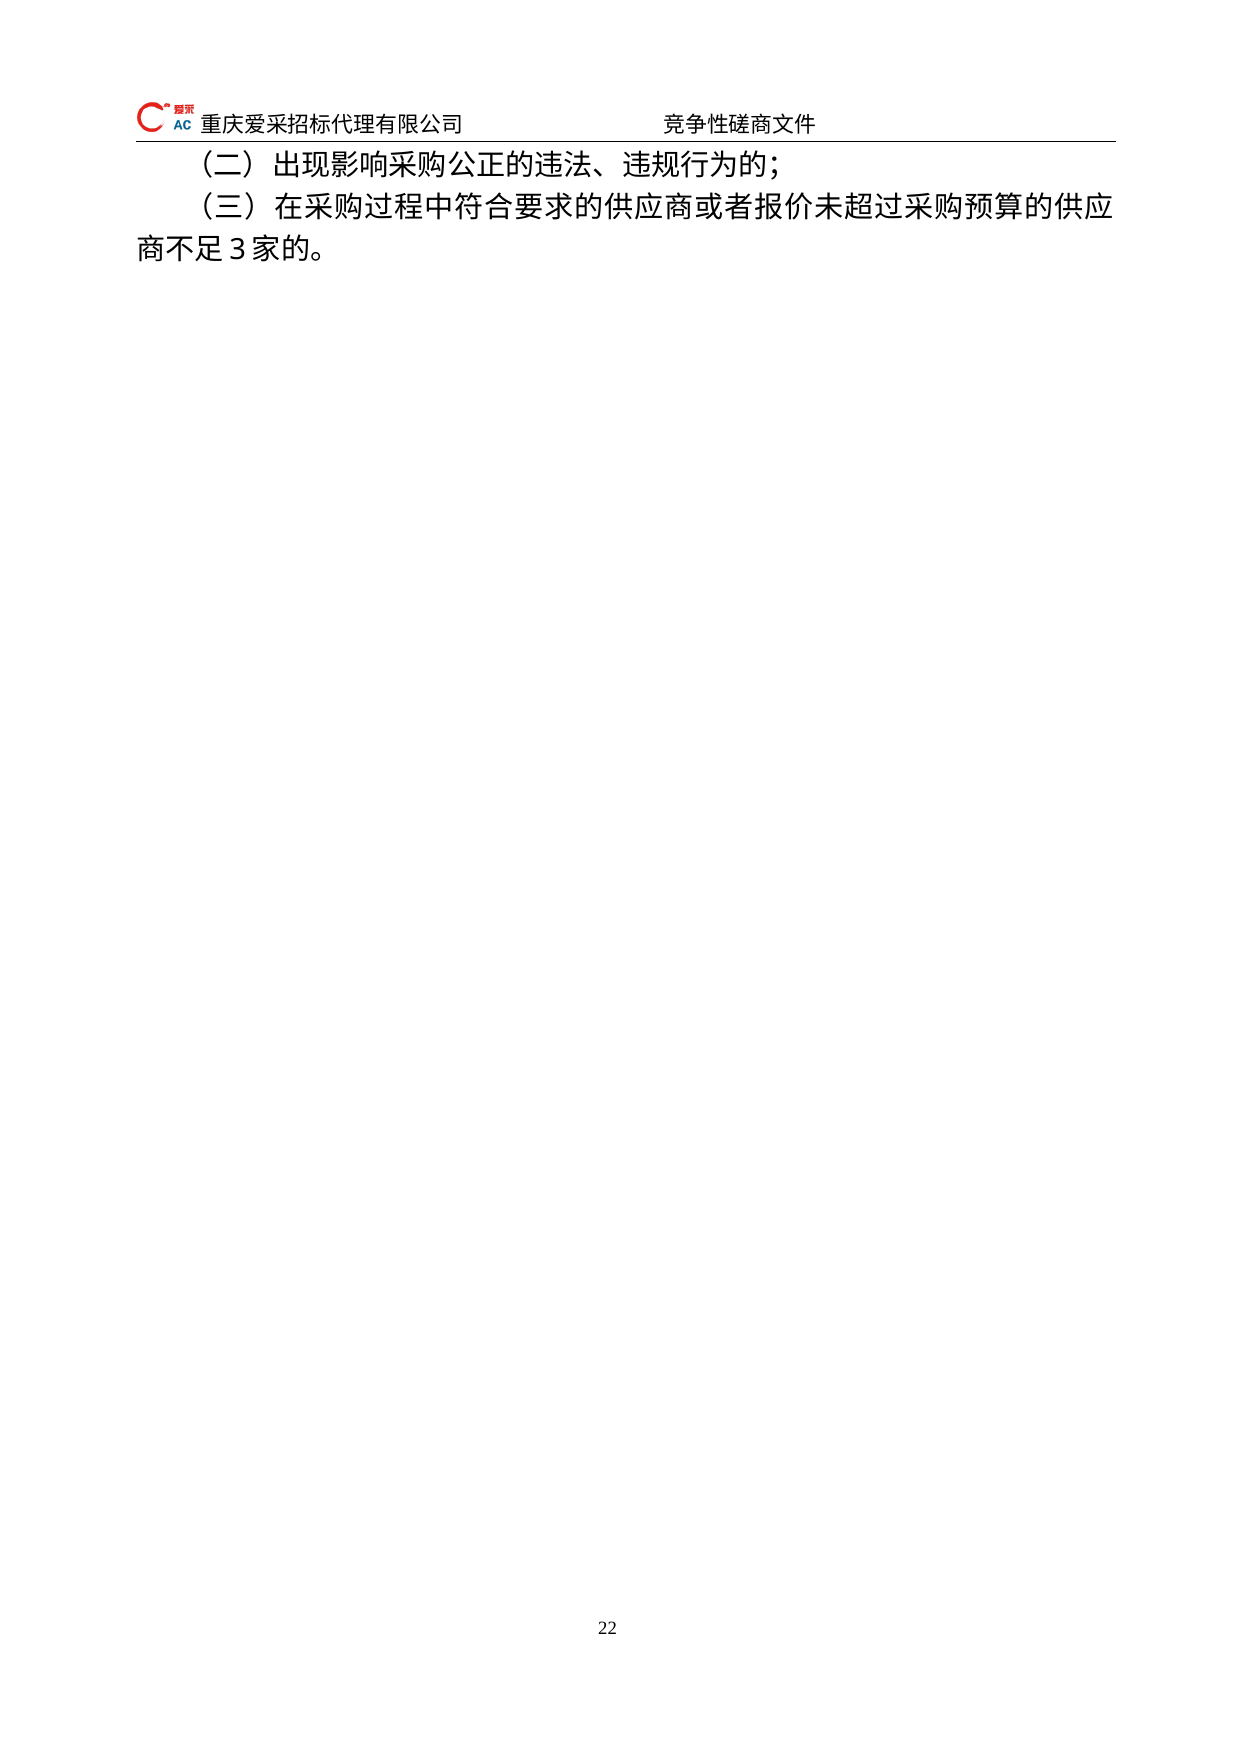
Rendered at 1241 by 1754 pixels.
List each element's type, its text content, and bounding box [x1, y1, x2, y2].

picture [135, 100, 195, 133]
text （三）在采购过程中符合要求的供应商或者报价未超过采购预算的供应商不足3家的。 [136, 184, 1116, 267]
text （二）出现影响采购公正的违法、违规行为的； [136, 142, 1116, 184]
